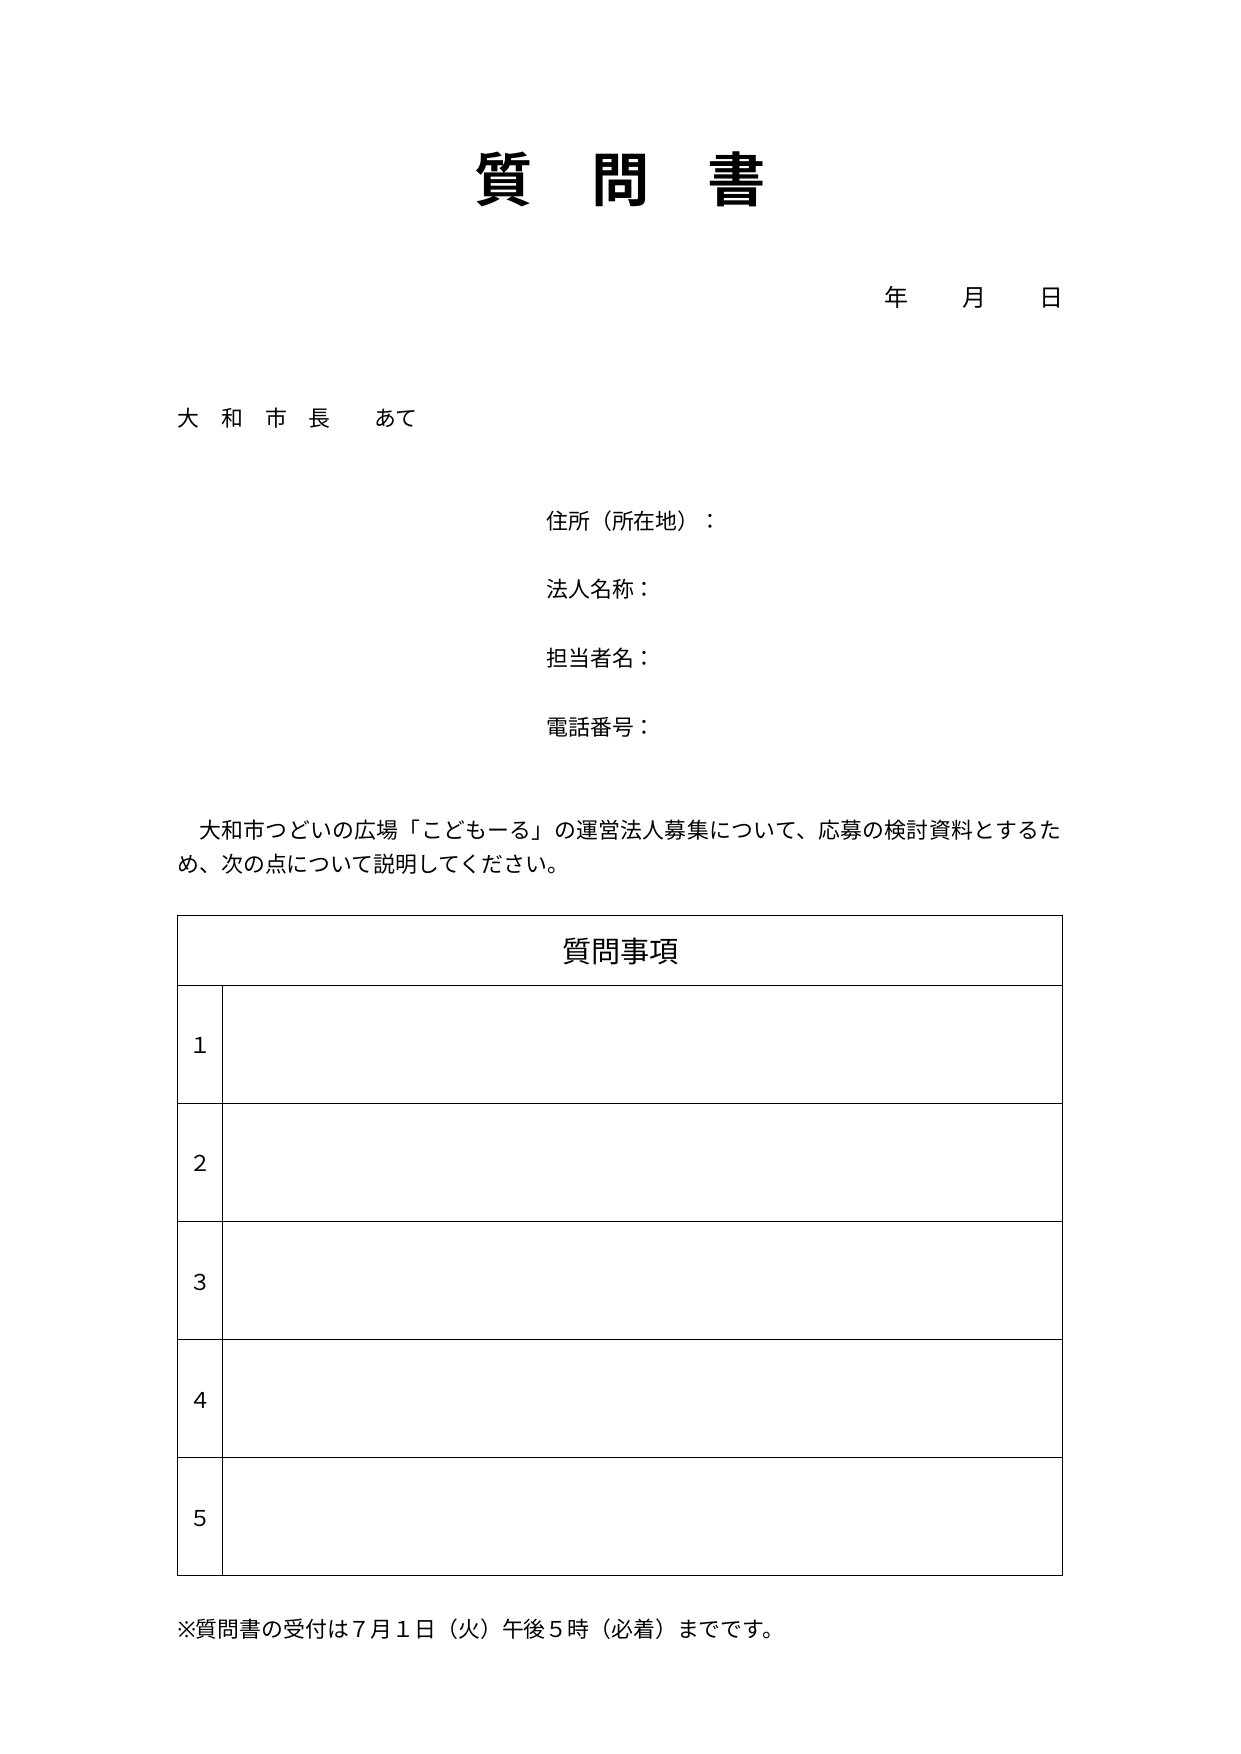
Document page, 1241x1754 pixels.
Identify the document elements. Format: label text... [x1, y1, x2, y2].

table_cell [223, 986, 1062, 1103]
table_cell ２ [178, 1104, 222, 1221]
text 住所（所在地）： [177, 502, 1063, 537]
table_header 質問事項 [178, 916, 1062, 984]
table_cell １ [178, 986, 222, 1103]
table_cell ５ [178, 1458, 222, 1575]
text 担当者名： [177, 640, 1063, 674]
text ※質問書の受付は７月１日（火）午後５時（必着）までです。 [177, 1611, 1063, 1645]
text 電話番号： [177, 708, 1063, 743]
text 法人名称： [177, 571, 1063, 605]
text 大和市つどいの広場「こどもーる」の運営法人募集について、応募の検討資料とするため、次の点について説明してください。 [177, 812, 1063, 880]
table_cell [223, 1340, 1062, 1457]
table_cell ３ [178, 1222, 222, 1339]
table_cell ４ [178, 1340, 222, 1457]
table_cell [223, 1222, 1062, 1339]
table_cell [223, 1104, 1062, 1221]
table_cell [223, 1458, 1062, 1575]
text 大 和 市 長 あて [177, 399, 1063, 433]
text 質 問 書 [177, 124, 1063, 227]
text 年 月 日 [177, 262, 1063, 330]
